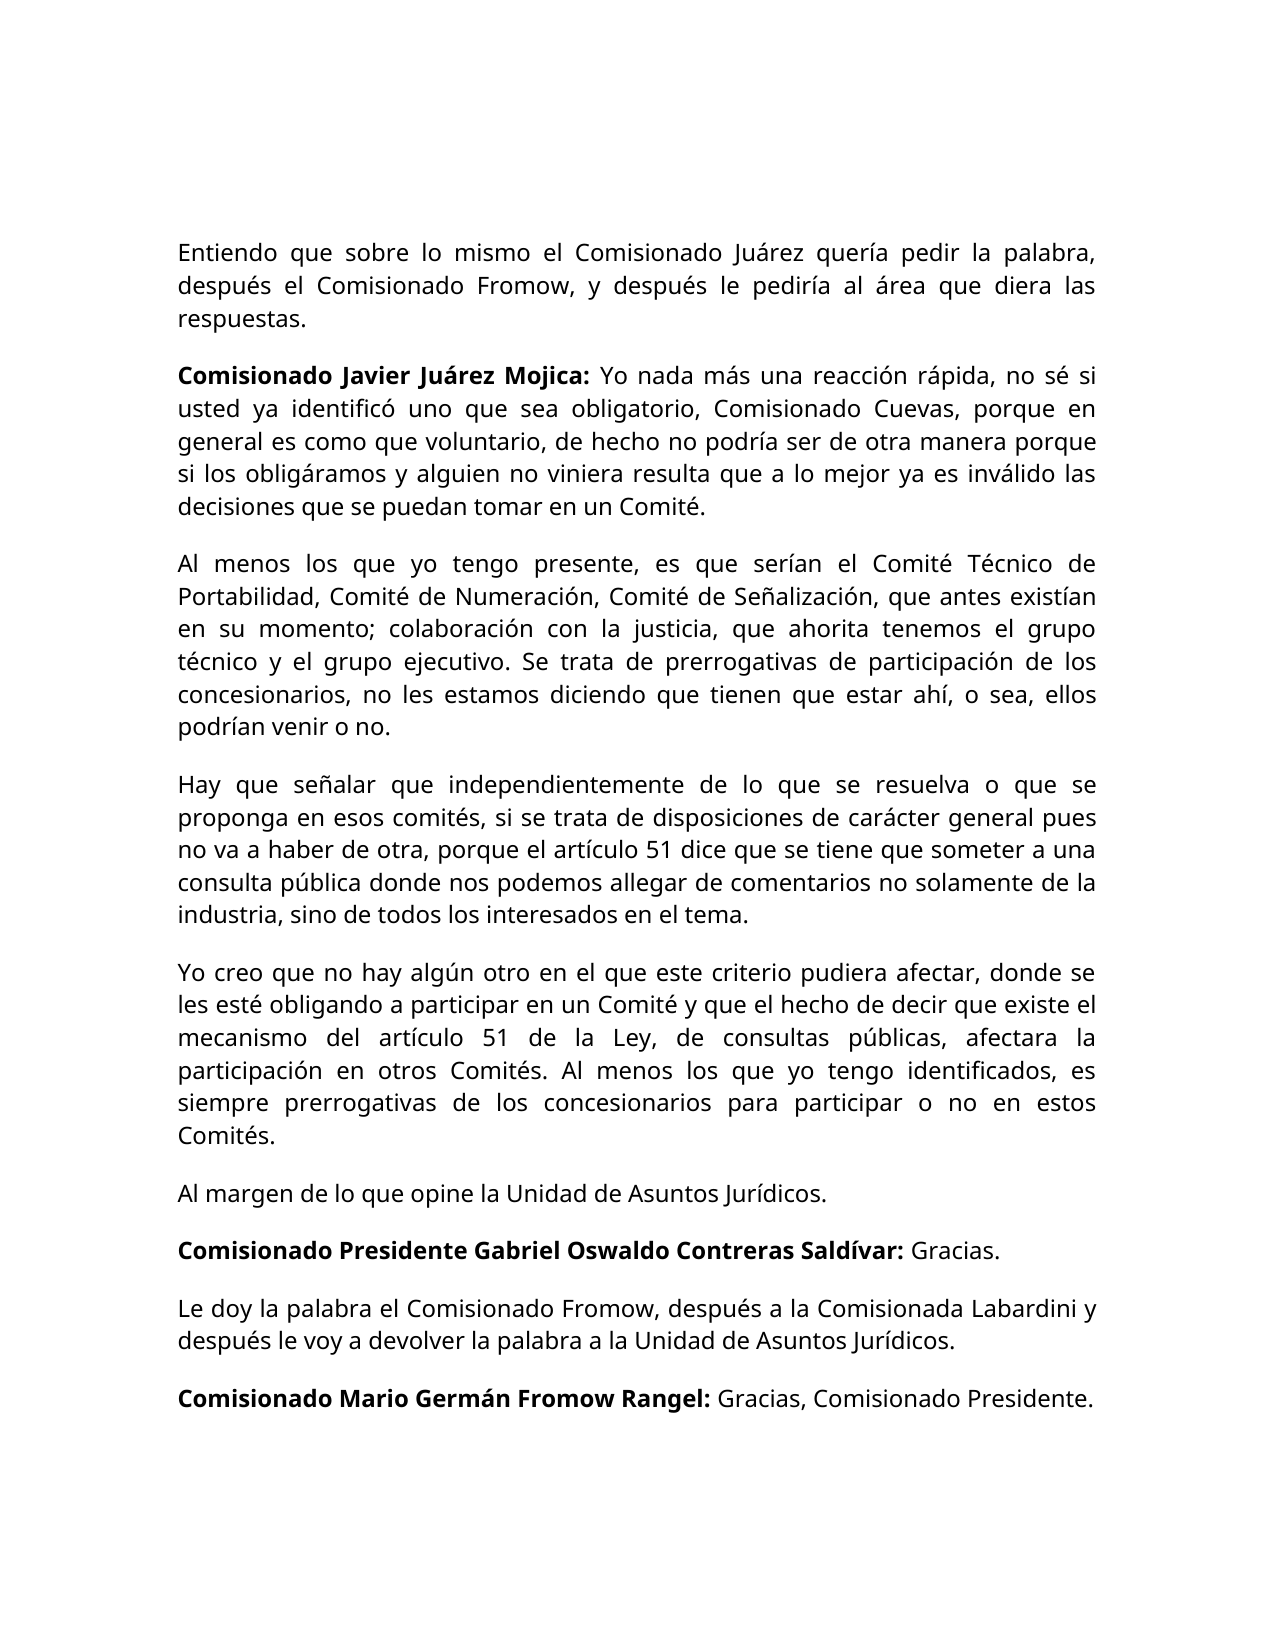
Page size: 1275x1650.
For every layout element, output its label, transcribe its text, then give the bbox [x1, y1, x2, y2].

text Hay que señalar que independientemente de lo que se resuelva o que se proponga en esos comités, si se trata de disposiciones de carácter general pues no va a haber de otra, porque el artículo 51 dice que se tiene que someter a una consulta pública donde nos podemos allegar de comentarios no solamente de la industria, sino de todos los interesados en el tema. [177, 768, 1098, 931]
text Comisionado Presidente Gabriel Oswaldo Contreras Saldívar: Gracias. [177, 1234, 1098, 1267]
text Al menos los que yo tengo presente, es que serían el Comité Técnico de Portabilidad, Comité de Numeración, Comité de Señalización, que antes existían en su momento; colaboración con la justicia, que ahorita tenemos el grupo técnico y el grupo ejecutivo. Se trata de prerrogativas de participación de los concesionarios, no les estamos diciendo que tienen que estar ahí, o sea, ellos podrían venir o no. [177, 547, 1098, 743]
text Entiendo que sobre lo mismo el Comisionado Juárez quería pedir la palabra, después el Comisionado Fromow, y después le pediría al área que diera las respuestas. [177, 236, 1098, 334]
text Comisionado Javier Juárez Mojica: Yo nada más una reacción rápida, no sé si usted ya identificó uno que sea obligatorio, Comisionado Cuevas, porque en general es como que voluntario, de hecho no podría ser de otra manera porque si los obligáramos y alguien no viniera resulta que a lo mejor ya es inválido las decisiones que se puedan tomar en un Comité. [177, 359, 1098, 522]
text Yo creo que no hay algún otro en el que este criterio pudiera afectar, donde se les esté obligando a participar en un Comité y que el hecho de decir que existe el mecanismo del artículo 51 de la Ley, de consultas públicas, afectara la participación en otros Comités. Al menos los que yo tengo identificados, es siempre prerrogativas de los concesionarios para participar o no en estos Comités. [177, 956, 1098, 1151]
text Comisionado Mario Germán Fromow Rangel: Gracias, Comisionado Presidente. [177, 1382, 1098, 1414]
text Le doy la palabra el Comisionado Fromow, después a la Comisionada Labardini y después le voy a devolver la palabra a la Unidad de Asuntos Jurídicos. [177, 1292, 1098, 1357]
text Al margen de lo que opine la Unidad de Asuntos Jurídicos. [177, 1176, 1098, 1209]
